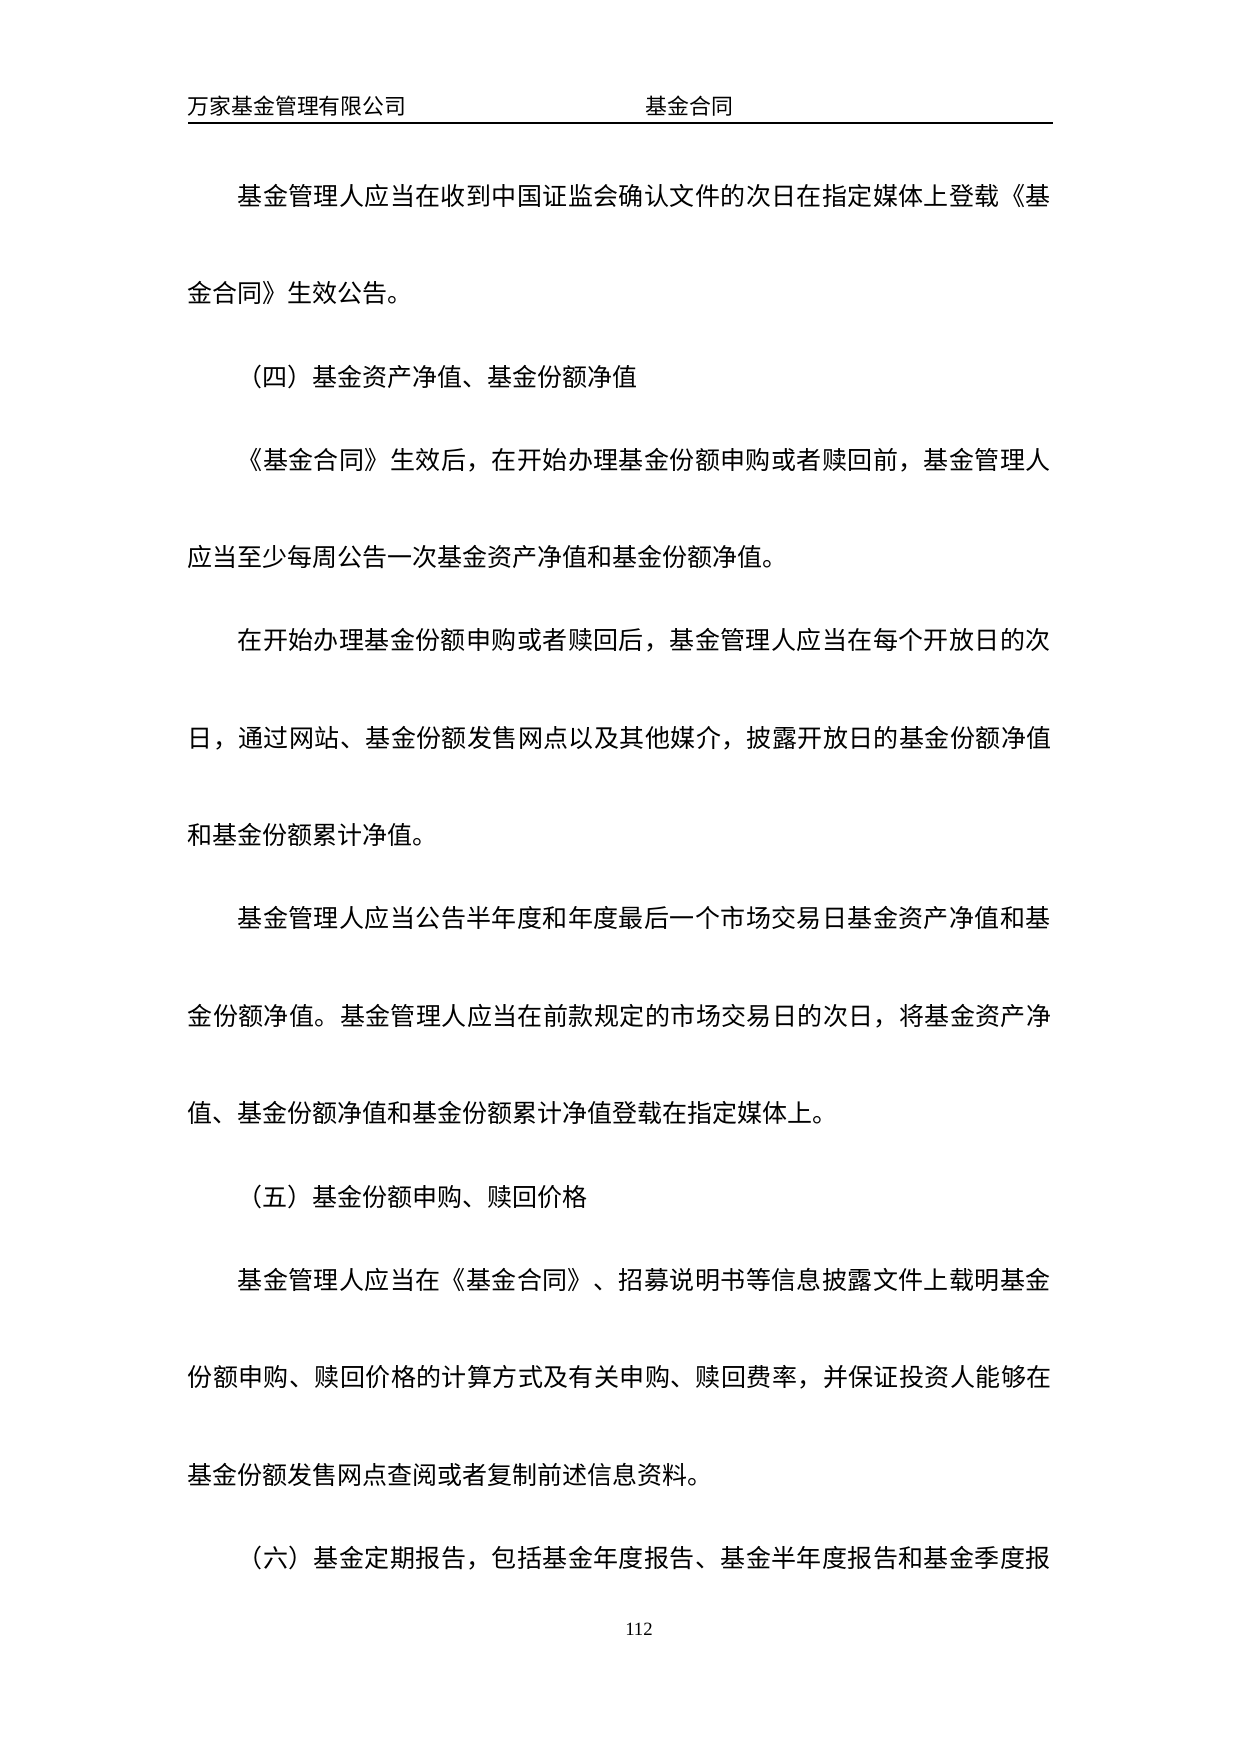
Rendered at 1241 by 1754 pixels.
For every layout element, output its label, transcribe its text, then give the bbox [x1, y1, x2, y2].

text 《基金合同》生效后，在开始办理基金份额申购或者赎回前，基金管理人应当至少每周公告一次基金资产净值和基金份额净值。 [187, 426, 1053, 588]
text （四）基金资产净值、基金份额净值 [187, 343, 1053, 408]
text 在开始办理基金份额申购或者赎回后，基金管理人应当在每个开放日的次日，通过网站、基金份额发售网点以及其他媒介，披露开放日的基金份额净值和基金份额累计净值。 [187, 606, 1053, 866]
text 基金管理人应当在《基金合同》、招募说明书等信息披露文件上载明基金份额申购、赎回价格的计算方式及有关申购、赎回费率，并保证投资人能够在基金份额发售网点查阅或者复制前述信息资料。 [187, 1246, 1053, 1506]
text （五）基金份额申购、赎回价格 [187, 1163, 1053, 1228]
text 基金管理人应当公告半年度和年度最后一个市场交易日基金资产净值和基金份额净值。基金管理人应当在前款规定的市场交易日的次日，将基金资产净值、基金份额净值和基金份额累计净值登载在指定媒体上。 [187, 884, 1053, 1144]
text 基金管理人应当在收到中国证监会确认文件的次日在指定媒体上登载《基金合同》生效公告。 [187, 162, 1053, 324]
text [187, 1524, 1053, 1589]
